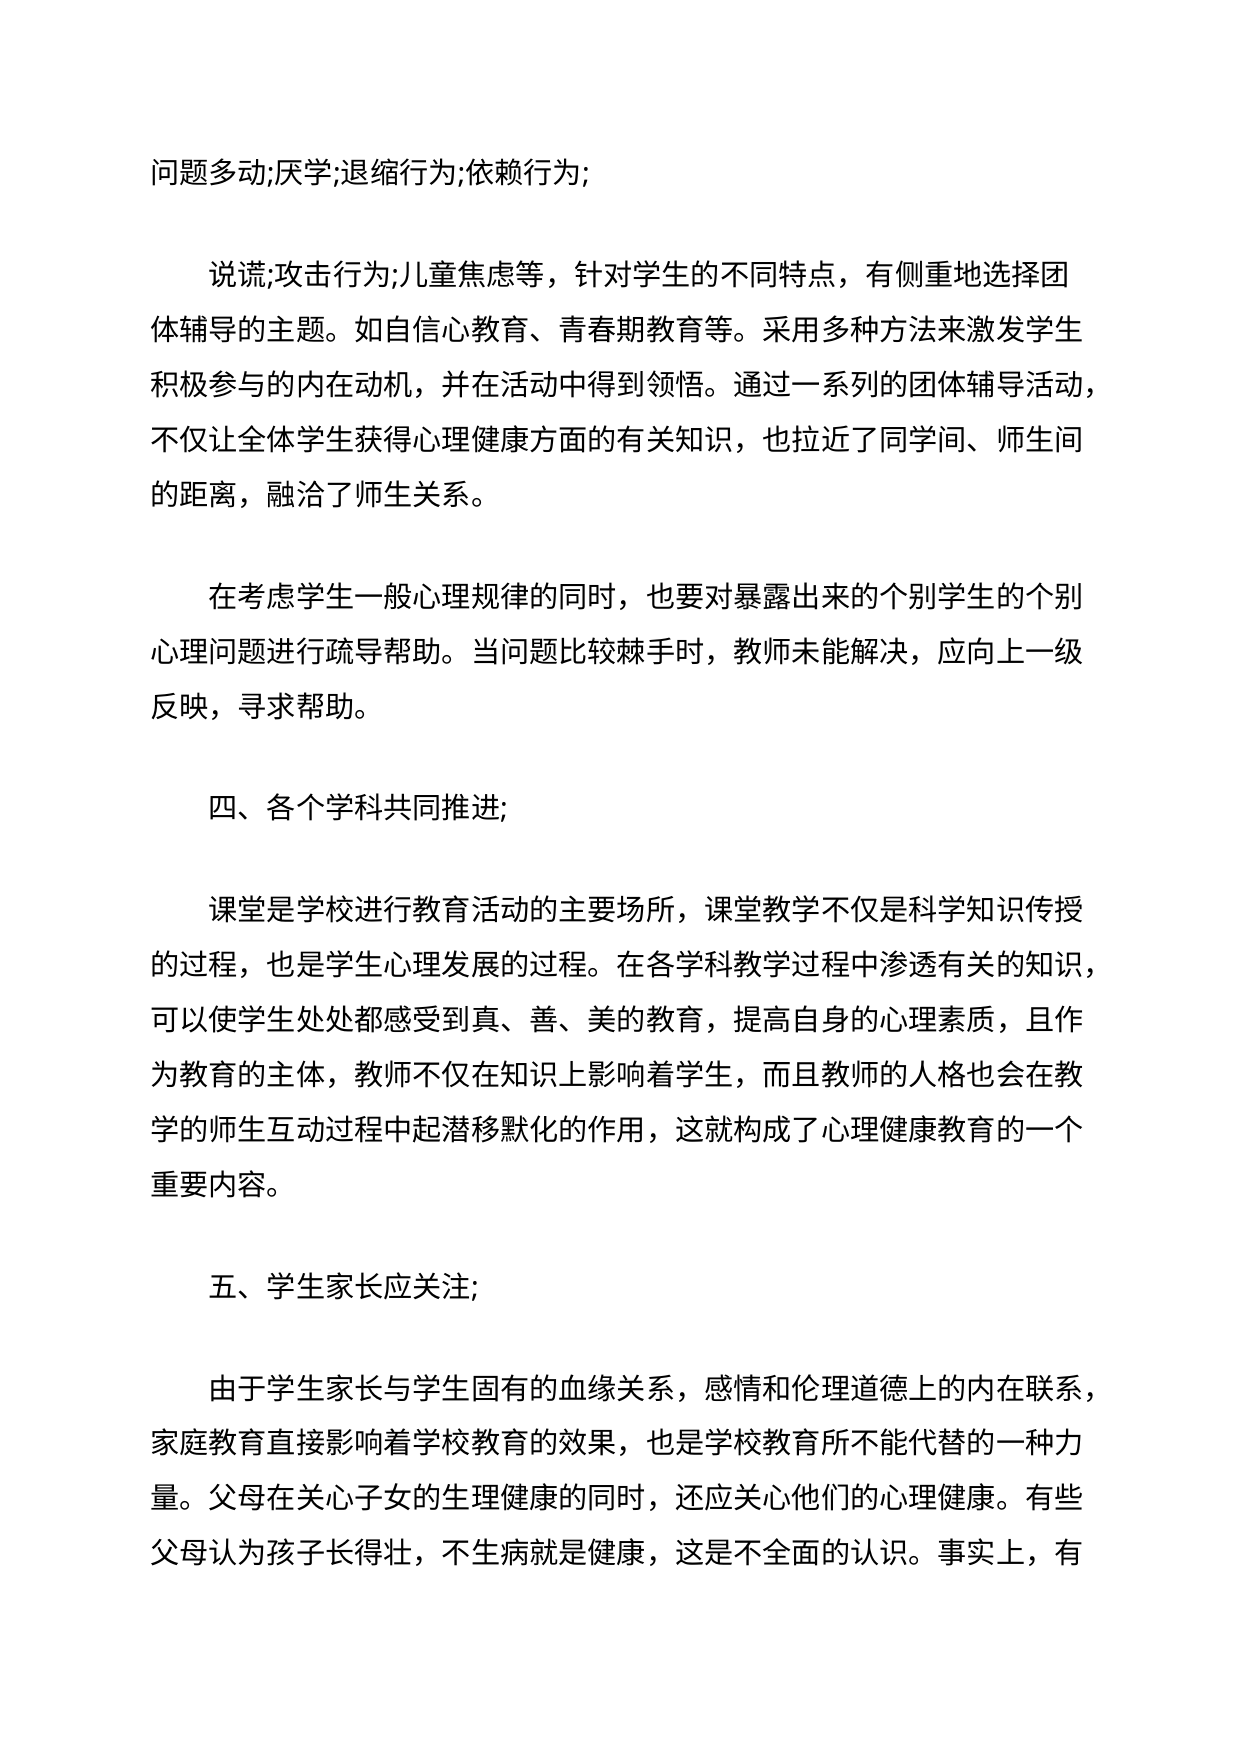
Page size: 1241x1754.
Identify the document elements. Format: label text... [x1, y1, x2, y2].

text 在考虑学生一般心理规律的同时，也要对暴露出来的个别学生的个别心理问题进行疏导帮助。当问题比较棘手时，教师未能解决，应向上一级反映，寻求帮助。 [150, 573, 1090, 726]
text 课堂是学校进行教育活动的主要场所，课堂教学不仅是科学知识传授的过程，也是学生心理发展的过程。在各学科教学过程中渗透有关的知识，可以使学生处处都感受到真、善、美的教育，提高自身的心理素质，且作为教育的主体，教师不仅在知识上影响着学生，而且教师的人格也会在教学的师生互动过程中起潜移默化的作用，这就构成了心理健康教育的一个重要内容。 [150, 887, 1090, 1204]
text 五、学生家长应关注; [150, 1263, 1090, 1306]
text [150, 150, 1090, 192]
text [150, 1365, 1090, 1572]
text 四、各个学科共同推进; [150, 785, 1090, 827]
text 说谎;攻击行为;儿童焦虑等，针对学生的不同特点，有侧重地选择团体辅导的主题。如自信心教育、青春期教育等。采用多种方法来激发学生积极参与的内在动机，并在活动中得到领悟。通过一系列的团体辅导活动，不仅让全体学生获得心理健康方面的有关知识，也拉近了同学间、师生间的距离，融洽了师生关系。 [150, 252, 1090, 514]
